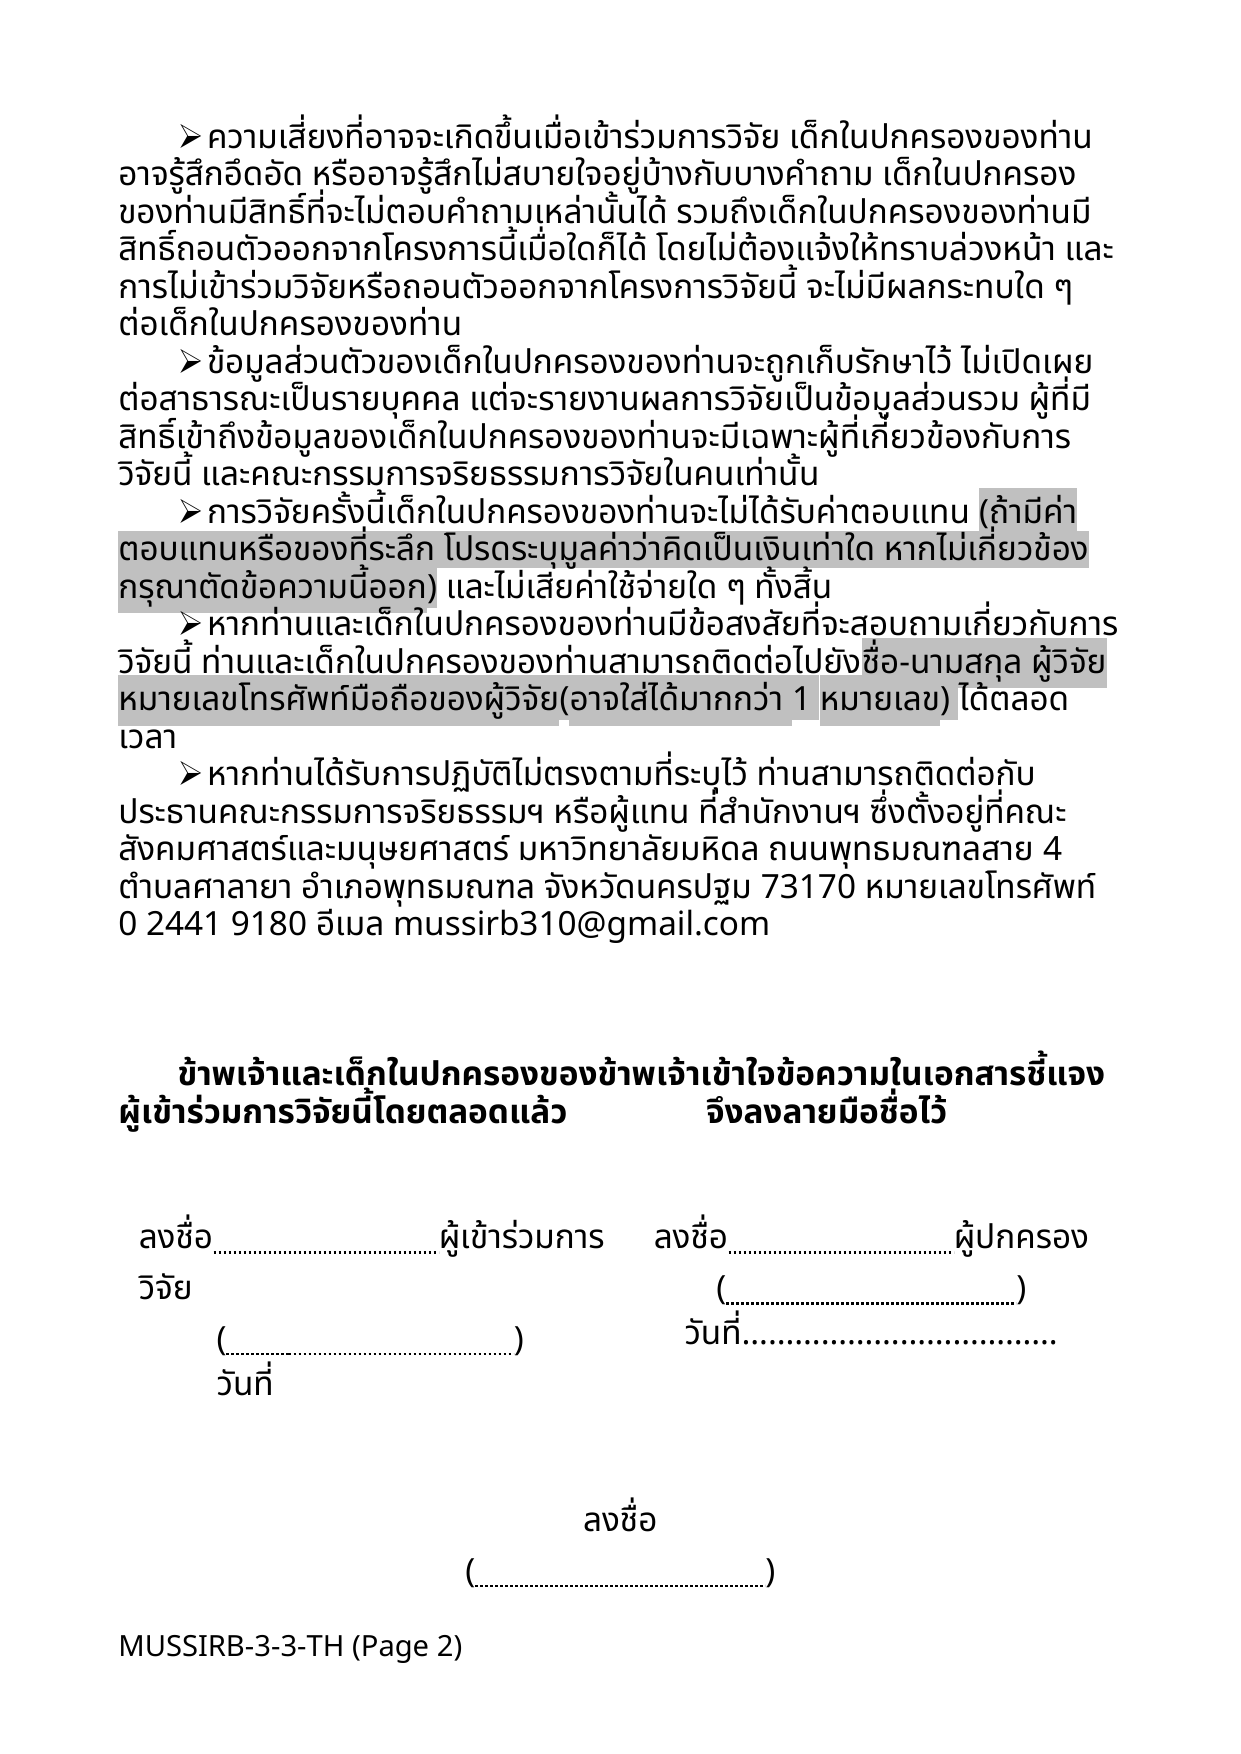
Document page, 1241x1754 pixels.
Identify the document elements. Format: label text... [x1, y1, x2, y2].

list การวิจัยครั้งนี้เด็กในปกครองของท่านจะไม่ได้รับค่าตอบแทน (ถ้ามีค่าตอบแทนหรือของที่ระลึก โปรดระบุมูลค่าว่าคิดเป็นเงินเท่าใด หากไม่เกี่ยวข้อง กรุณาตัดข้อความนี้ออก) และไม่เสียค่าใช้จ่ายใด ๆ ทั้งสิ้น [437, 493, 1122, 606]
list ความเสี่ยงที่อาจจะเกิดขึ้นเมื่อเข้าร่วมการวิจัย เด็กในปกครองของท่านอาจรู้สึกอึดอัด หรืออาจรู้สึกไม่สบายใจอยู่บ้างกับบางคำถาม เด็กในปกครองของท่านมีสิทธิ์ที่จะไม่ตอบคำถามเหล่านั้นได้ รวมถึงเด็กในปกครองของท่านมีสิทธิ์ถอนตัวออกจากโครงการนี้เมื่อใดก็ได้ โดยไม่ต้องแจ้งให้ทราบล่วงหน้า และการไม่เข้าร่วมวิจัยหรือถอนตัวออกจากโครงการวิจัยนี้ จะไม่มีผลกระทบใด ๆ ต่อเด็กในปกครองของท่าน [118, 118, 1122, 343]
list การวิจัยครั้งนี้เด็กในปกครองของท่านจะไม่ได้รับค่าตอบแทน (ถ้ามีค่าตอบแทนหรือของที่ระลึก โปรดระบุมูลค่าว่าคิดเป็นเงินเท่าใด หากไม่เกี่ยวข้อง กรุณาตัดข้อความนี้ออก) และไม่เสียค่าใช้จ่ายใด ๆ ทั้งสิ้น [118, 493, 979, 531]
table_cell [127, 1496, 1113, 1592]
table_header ลงชื่อ ผู้เข้าร่วมการวิจัย ( ) วันที่ [127, 1214, 629, 1496]
list หากท่านได้รับการปฏิบัติไม่ตรงตามที่ระบุไว้ ท่านสามารถติดต่อกับประธานคณะกรรมการจริยธรรมฯ หรือผู้แทน ที่สำนักงานฯ ซึ่งตั้งอยู่ที่คณะสังคมศาสตร์และมนุษยศาสตร์ มหาวิทยาลัยมหิดล ถนนพุทธมณฑลสาย 4 ตำบลศาลายา อำเภอพุทธมณฑล จังหวัดนครปฐม 73170 หมายเลขโทรศัพท์ 0 2441 9180 อีเมล mussirb310@gmail.com [118, 756, 1122, 943]
table_header ลงชื่อ ผู้ปกครอง ( ) วันที่……………………………… [629, 1214, 1113, 1496]
text ข้าพเจ้าและเด็กในปกครองของข้าพเจ้าเข้าใจข้อความในเอกสารชี้แจงผู้เข้าร่วมการวิจัยนี้โดยตลอดแล้ว จึงลงลายมือชื่อไว้ [118, 1056, 1122, 1131]
list ข้อมูลส่วนตัวของเด็กในปกครองของท่านจะถูกเก็บรักษาไว้ ไม่เปิดเผยต่อสาธารณะเป็นรายบุคคล แต่จะรายงานผลการวิจัยเป็นข้อมูลส่วนรวม ผู้ที่มีสิทธิ์เข้าถึงข้อมูลของเด็กในปกครองของท่านจะมีเฉพาะผู้ที่เกี่ยวข้องกับการวิจัยนี้ และคณะกรรมการจริยธรรมการวิจัยในคนเท่านั้น [118, 343, 1122, 493]
list หากท่านและเด็กในปกครองของท่านมีข้อสงสัยที่จะสอบถามเกี่ยวกับการวิจัยนี้ ท่านและเด็กในปกครองของท่านสามารถติดต่อไปยังชื่อ-นามสกุล ผู้วิจัย หมายเลขโทรศัพท์มือถือของผู้วิจัย(อาจใส่ได้มากกว่า 1 หมายเลข) ได้ตลอดเวลา [118, 606, 1122, 756]
